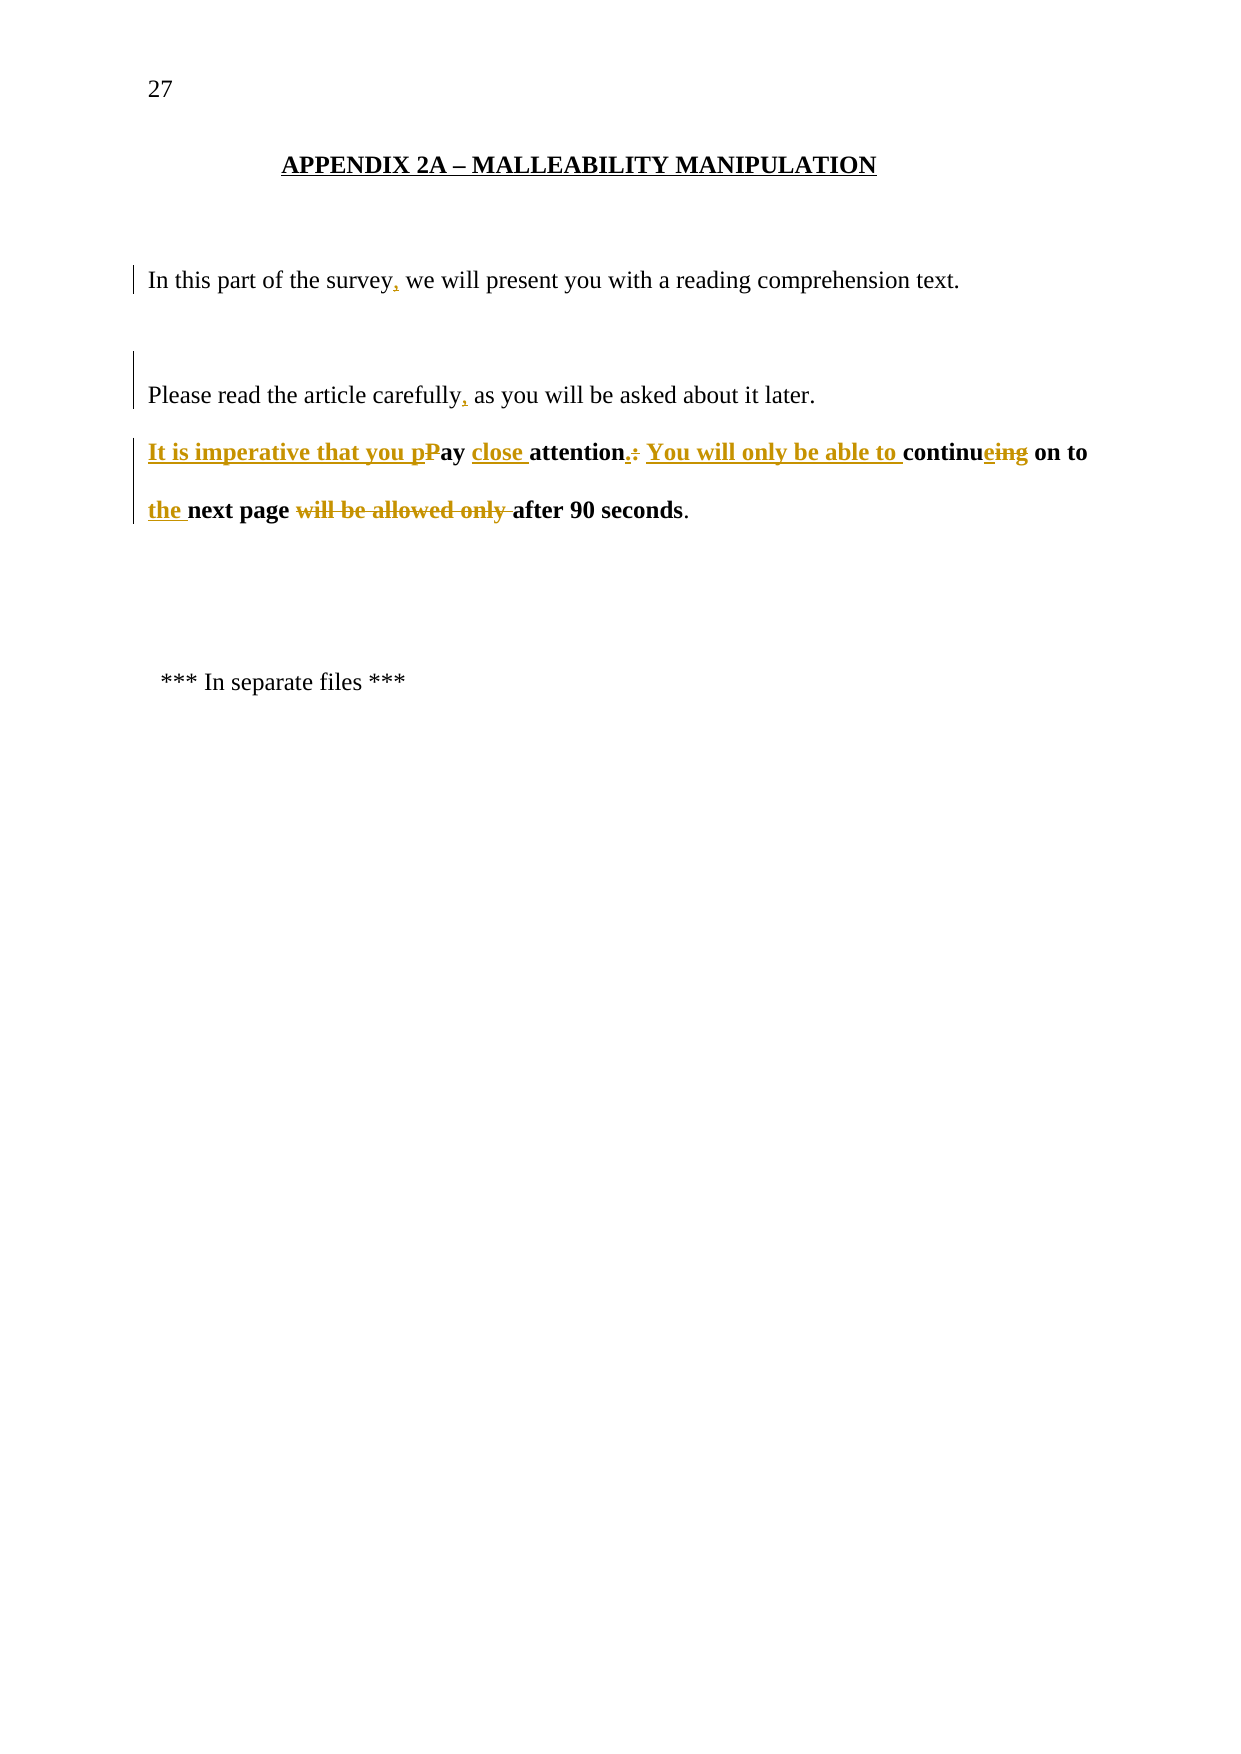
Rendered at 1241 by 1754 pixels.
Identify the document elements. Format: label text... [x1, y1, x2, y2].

text In this part of the survey we will present you with a reading comprehension text. [148, 265, 1092, 294]
text *** In separate files *** [148, 667, 1092, 696]
text APPENDIX 2A – MALLEABILITY MANIPULATION [148, 150, 1010, 179]
text ay attention continu on to next page after 90 seconds. [148, 437, 1092, 524]
text Please read the article carefully as you will be asked about it later. [148, 322, 1092, 409]
